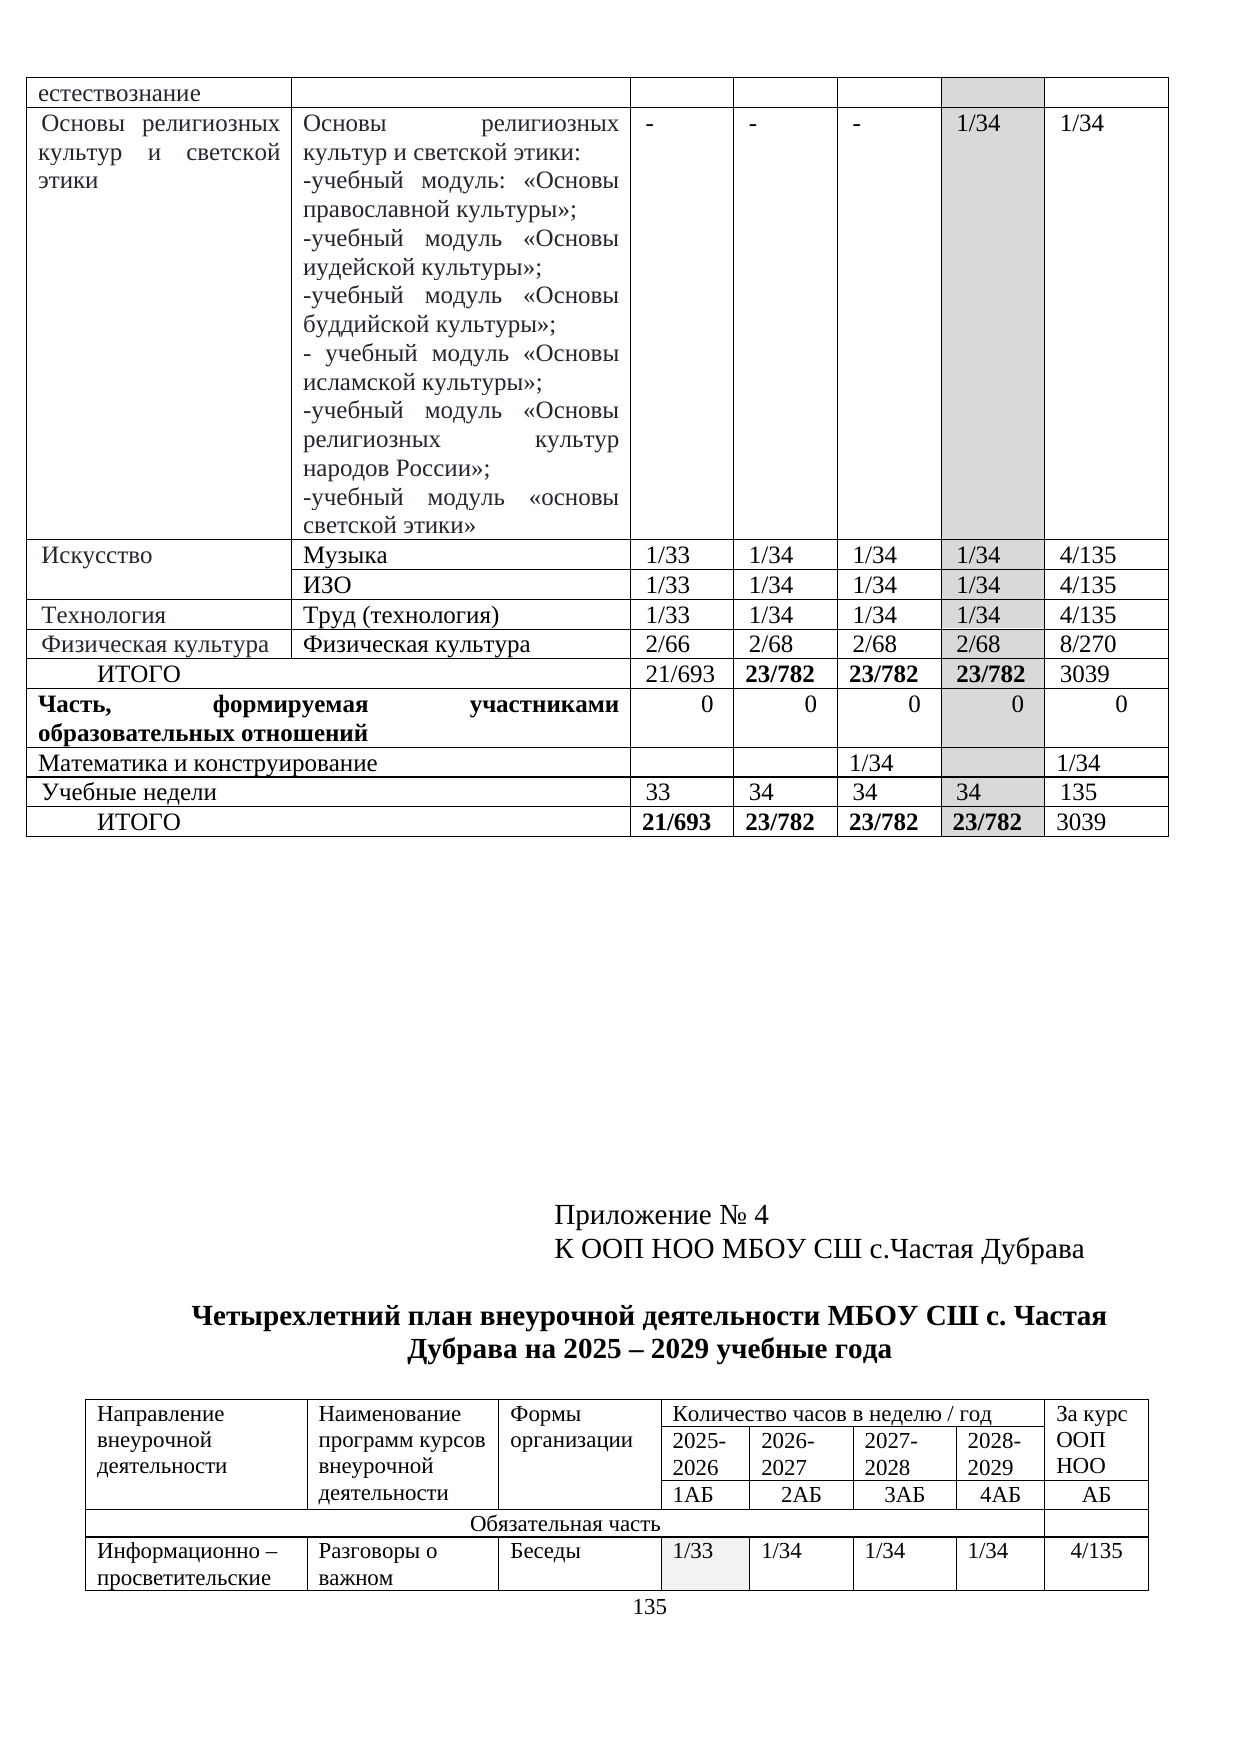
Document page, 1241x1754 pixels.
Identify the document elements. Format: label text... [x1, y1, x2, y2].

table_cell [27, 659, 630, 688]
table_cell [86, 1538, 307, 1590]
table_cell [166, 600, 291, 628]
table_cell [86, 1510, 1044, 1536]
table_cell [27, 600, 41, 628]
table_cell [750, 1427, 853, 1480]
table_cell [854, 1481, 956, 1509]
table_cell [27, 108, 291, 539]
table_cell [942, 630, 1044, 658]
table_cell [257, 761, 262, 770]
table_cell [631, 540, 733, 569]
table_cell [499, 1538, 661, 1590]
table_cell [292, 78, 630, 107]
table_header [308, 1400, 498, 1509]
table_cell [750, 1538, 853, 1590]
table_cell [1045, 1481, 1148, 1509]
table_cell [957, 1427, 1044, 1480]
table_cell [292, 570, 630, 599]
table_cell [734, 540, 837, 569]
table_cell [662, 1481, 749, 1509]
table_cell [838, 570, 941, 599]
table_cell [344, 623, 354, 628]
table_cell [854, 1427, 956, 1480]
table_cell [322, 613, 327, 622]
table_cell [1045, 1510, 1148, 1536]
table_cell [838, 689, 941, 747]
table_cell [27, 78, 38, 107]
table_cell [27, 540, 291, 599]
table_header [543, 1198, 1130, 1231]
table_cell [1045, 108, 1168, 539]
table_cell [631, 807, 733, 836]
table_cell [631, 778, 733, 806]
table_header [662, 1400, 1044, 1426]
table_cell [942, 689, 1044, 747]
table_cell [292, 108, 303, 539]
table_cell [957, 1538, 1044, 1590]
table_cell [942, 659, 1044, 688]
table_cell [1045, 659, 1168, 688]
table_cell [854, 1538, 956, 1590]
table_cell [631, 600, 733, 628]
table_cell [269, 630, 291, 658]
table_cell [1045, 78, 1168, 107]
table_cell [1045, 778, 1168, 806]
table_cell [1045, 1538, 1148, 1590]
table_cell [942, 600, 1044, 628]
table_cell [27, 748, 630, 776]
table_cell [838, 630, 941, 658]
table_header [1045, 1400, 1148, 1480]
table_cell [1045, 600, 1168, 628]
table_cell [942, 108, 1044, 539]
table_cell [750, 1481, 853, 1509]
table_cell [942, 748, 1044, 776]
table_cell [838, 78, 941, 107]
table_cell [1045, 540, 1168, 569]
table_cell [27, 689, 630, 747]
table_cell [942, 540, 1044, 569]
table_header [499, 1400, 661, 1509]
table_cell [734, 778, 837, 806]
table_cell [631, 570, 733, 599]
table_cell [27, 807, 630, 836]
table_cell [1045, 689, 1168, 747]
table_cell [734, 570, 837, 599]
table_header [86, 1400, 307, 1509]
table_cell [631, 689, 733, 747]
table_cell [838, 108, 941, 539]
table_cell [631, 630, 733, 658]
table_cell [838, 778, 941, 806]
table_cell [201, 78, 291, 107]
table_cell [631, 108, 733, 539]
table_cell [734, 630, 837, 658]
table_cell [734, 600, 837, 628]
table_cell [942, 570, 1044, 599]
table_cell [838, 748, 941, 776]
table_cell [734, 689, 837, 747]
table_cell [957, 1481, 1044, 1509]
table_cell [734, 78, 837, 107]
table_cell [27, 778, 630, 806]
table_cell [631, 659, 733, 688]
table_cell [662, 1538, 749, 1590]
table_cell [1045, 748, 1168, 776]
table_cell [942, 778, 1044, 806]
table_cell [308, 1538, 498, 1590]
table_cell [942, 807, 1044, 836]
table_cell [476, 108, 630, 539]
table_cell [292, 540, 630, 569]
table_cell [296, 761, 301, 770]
text Четырехлетний план внеурочной деятельности МБОУ СШ с. Частая Дубрава на 2025 – 2029 учебные года [133, 1298, 1166, 1365]
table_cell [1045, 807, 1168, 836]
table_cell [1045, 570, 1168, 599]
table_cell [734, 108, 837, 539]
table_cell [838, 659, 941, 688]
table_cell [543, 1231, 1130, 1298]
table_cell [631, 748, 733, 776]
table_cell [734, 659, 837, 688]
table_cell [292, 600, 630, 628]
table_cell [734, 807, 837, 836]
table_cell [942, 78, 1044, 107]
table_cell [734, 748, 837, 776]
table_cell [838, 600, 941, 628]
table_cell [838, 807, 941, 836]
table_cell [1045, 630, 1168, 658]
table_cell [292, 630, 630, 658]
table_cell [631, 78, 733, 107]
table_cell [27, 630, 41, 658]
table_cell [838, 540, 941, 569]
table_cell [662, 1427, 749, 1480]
